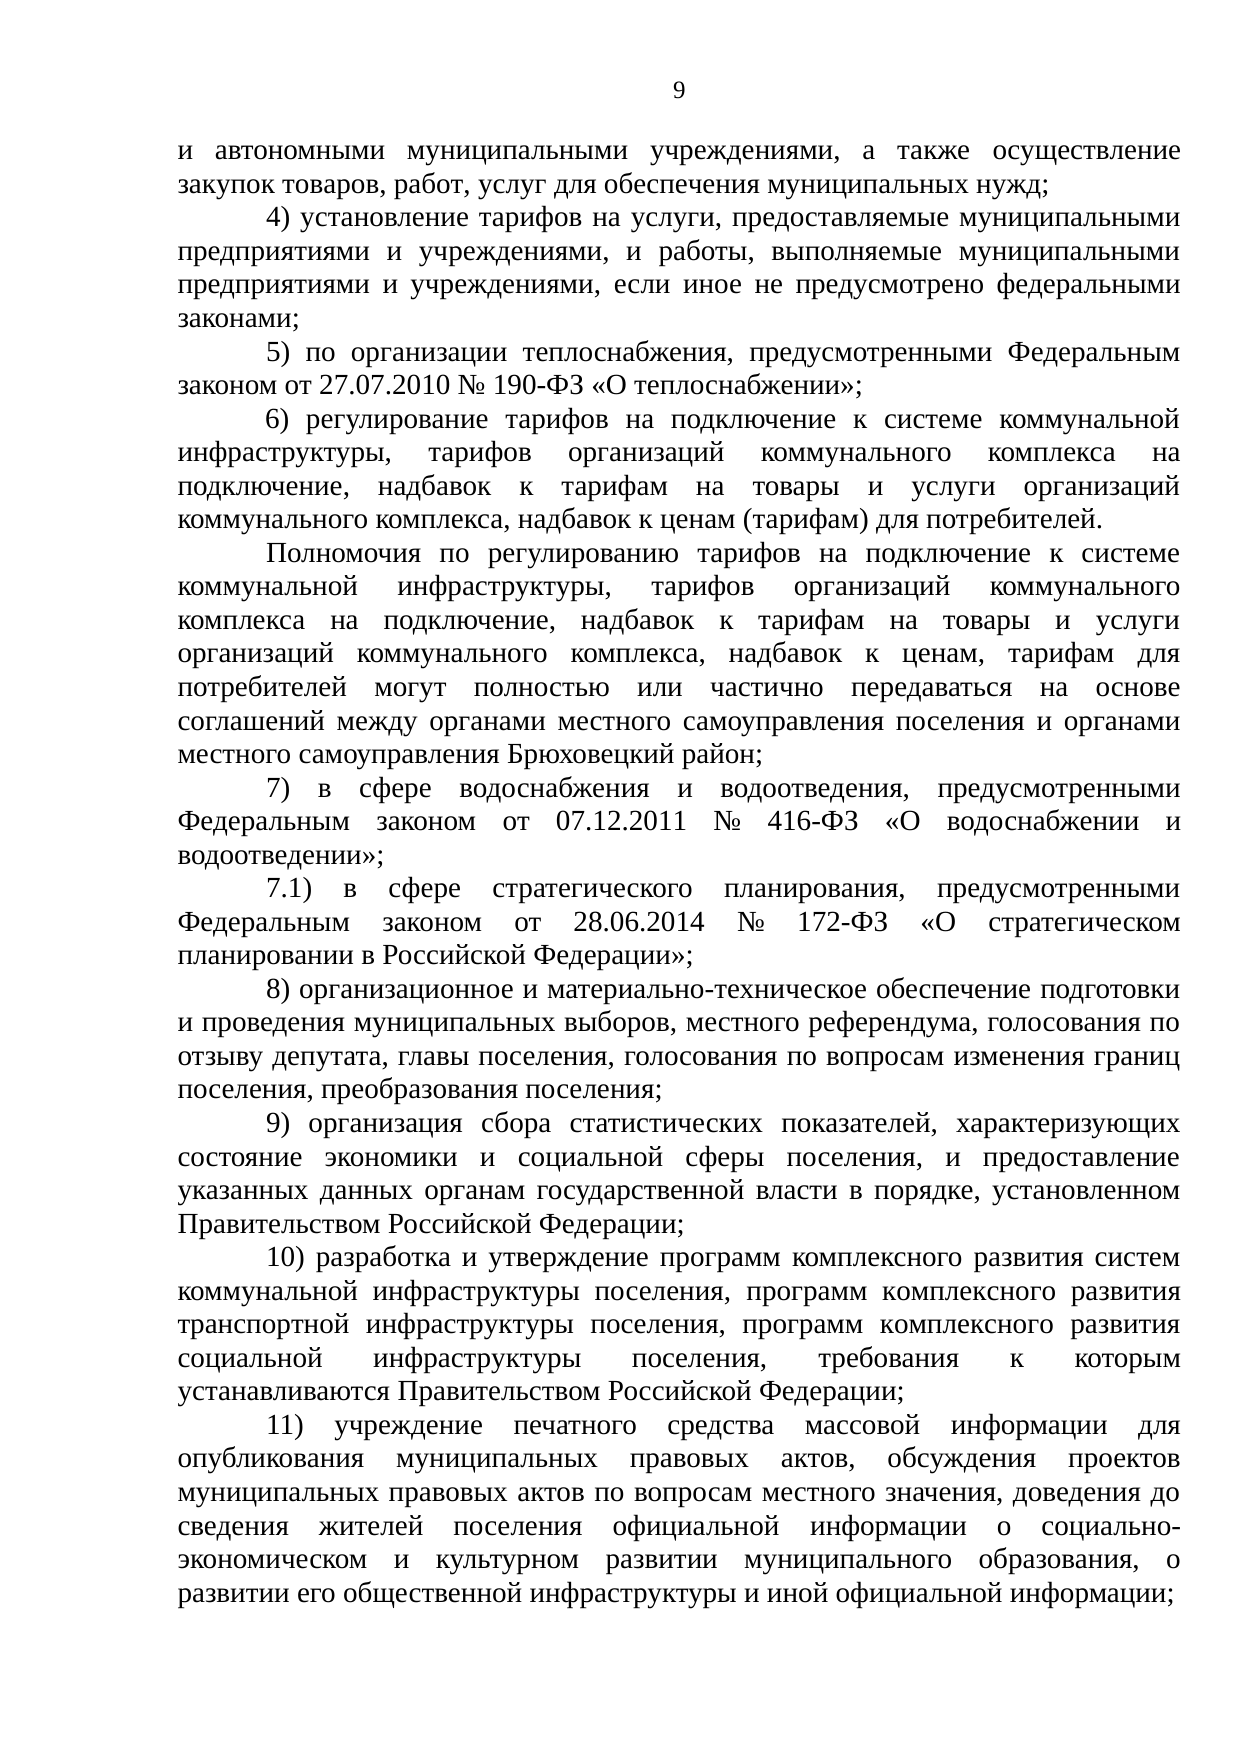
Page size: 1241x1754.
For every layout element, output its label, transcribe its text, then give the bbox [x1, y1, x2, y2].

text 11) учреждение печатного средства массовой информации для опубликования муниципальных правовых актов, обсуждения проектов муниципальных правовых актов по вопросам местного значения, доведения до сведения жителей поселения официальной информации о социально-экономическом и культурном развитии муниципального образования, о развитии его общественной инфраструктуры и иной официальной информации; [177, 1407, 1181, 1608]
text 10) разработка и утверждение программ комплексного развития систем коммунальной инфраструктуры поселения, программ комплексного развития транспортной инфраструктуры поселения, программ комплексного развития социальной инфраструктуры поселения, требования к которым устанавливаются Правительством Российской Федерации; [177, 1239, 1181, 1407]
subtitle 5) по организации теплоснабжения, предусмотренными Федеральным законом от 27.07.2010 № 190-ФЗ «О теплоснабжении»; [177, 334, 1181, 401]
text Полномочия по регулированию тарифов на подключение к системе коммунальной инфраструктуры, тарифов организаций коммунального комплекса на подключение, надбавок к тарифам на товары и услуги организаций коммунального комплекса, надбавок к ценам, тарифам для потребителей могут полностью или частично передаваться на основе соглашений между органами местного самоуправления поселения и органами местного самоуправления Брюховецкий район; [177, 535, 1181, 770]
text 7) в сфере водоснабжения и водоотведения, предусмотренными Федеральным законом от 07.12.2011 № 416-ФЗ «О водоснабжении и водоотведении»; [177, 770, 1181, 870]
text 9) организация сбора статистических показателей, характеризующих состояние экономики и социальной сферы поселения, и предоставление указанных данных органам государственной власти в порядке, установленном Правительством Российской Федерации; [177, 1105, 1181, 1239]
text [177, 132, 1181, 199]
text 7.1) в сфере стратегического планирования, предусмотренными Федеральным законом от 28.06.2014 № 172-ФЗ «О стратегическом планировании в Российской Федерации»; [177, 870, 1181, 971]
text 4) установление тарифов на услуги, предоставляемые муниципальными предприятиями и учреждениями, и работы, выполняемые муниципальными предприятиями и учреждениями, если иное не предусмотрено федеральными законами; [177, 199, 1181, 334]
text 6) регулирование тарифов на подключение к системе коммунальной инфраструктуры, тарифов организаций коммунального комплекса на подключение, надбавок к тарифам на товары и услуги организаций коммунального комплекса, надбавок к ценам (тарифам) для потребителей. [177, 401, 1181, 535]
text 8) организационное и материально-техническое обеспечение подготовки и проведения муниципальных выборов, местного референдума, голосования по отзыву депутата, главы поселения, голосования по вопросам изменения границ поселения, преобразования поселения; [177, 971, 1181, 1105]
